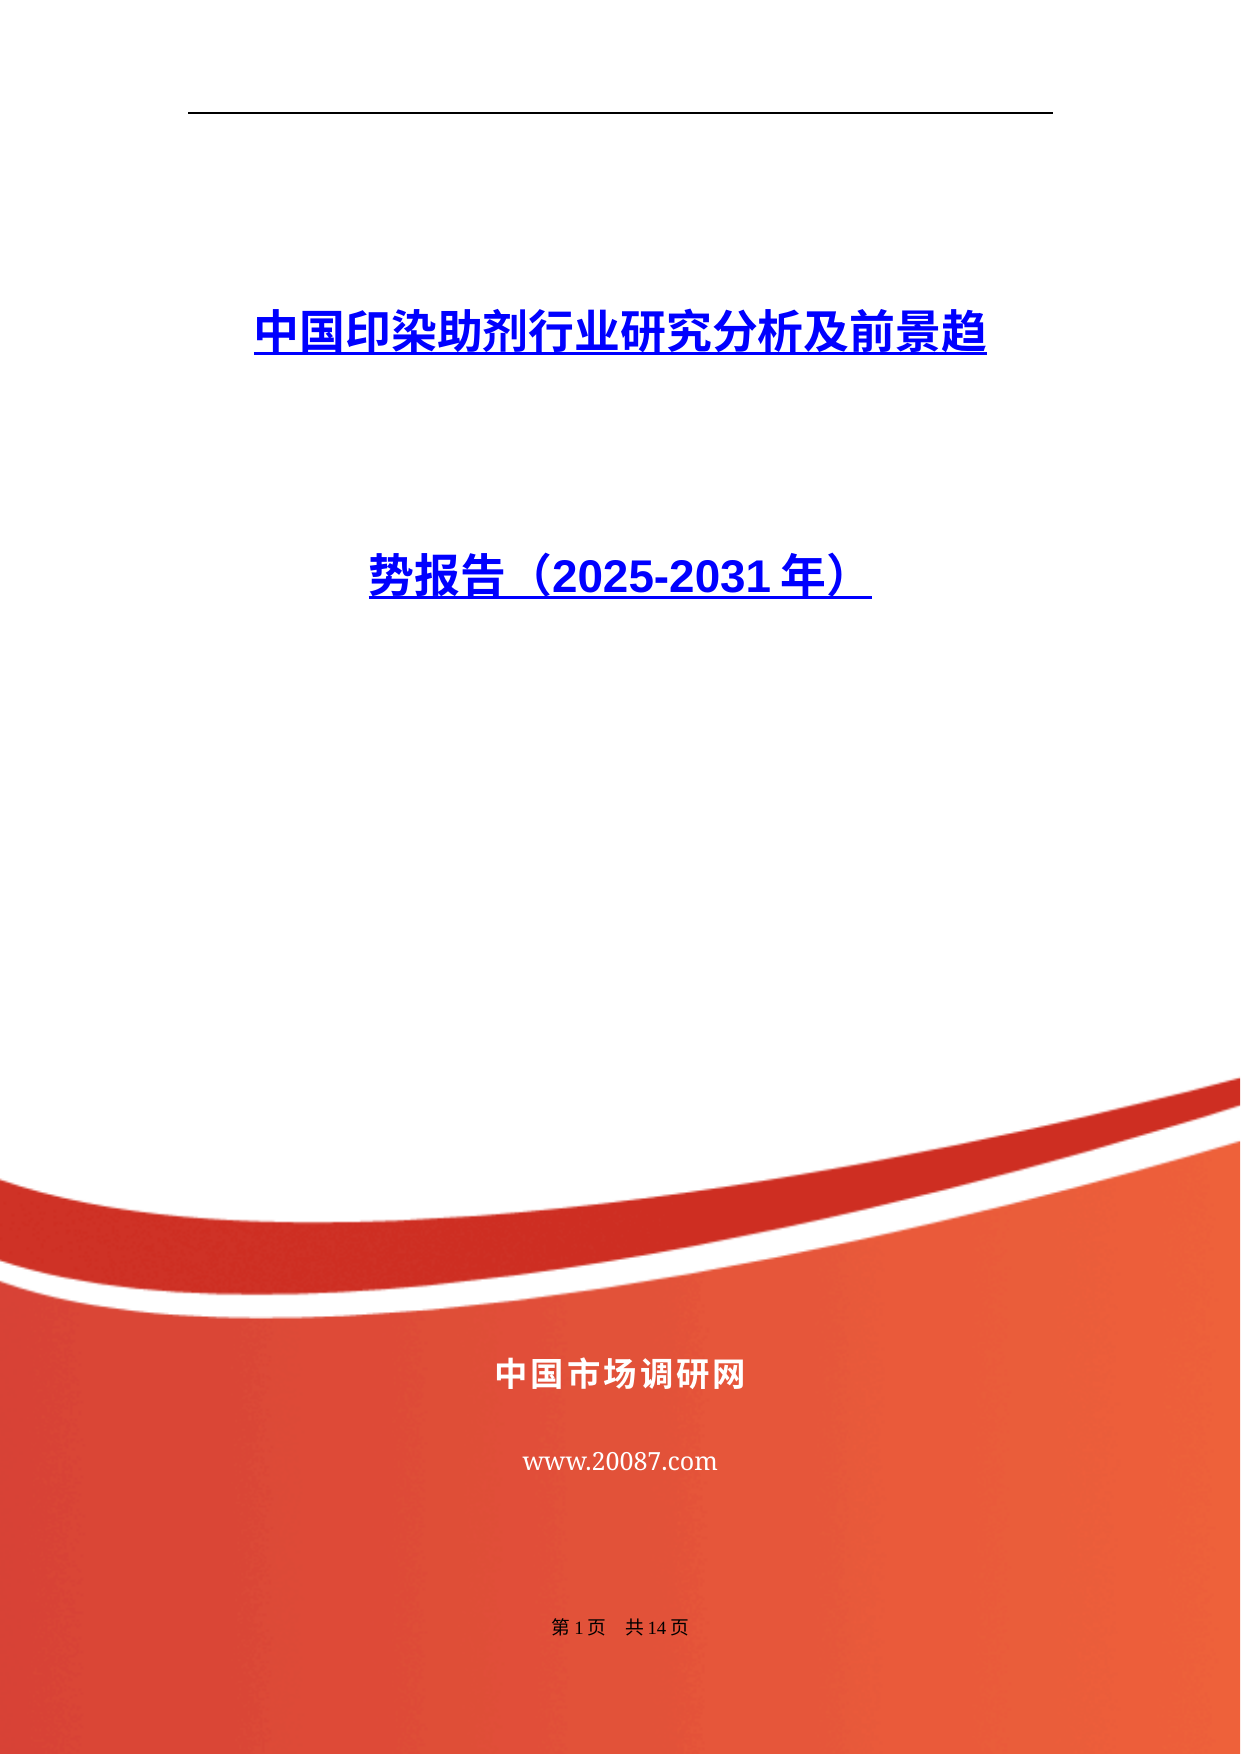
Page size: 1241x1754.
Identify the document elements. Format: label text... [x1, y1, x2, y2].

table_header 中国印染助剂行业研究分析及前景趋势报告（2025-2031年） [188, 207, 1053, 773]
text www.20087.com [187, 1428, 1053, 1493]
picture [0, 1006, 1241, 1754]
subtitle 中国市场调研网 [187, 1339, 1053, 1404]
